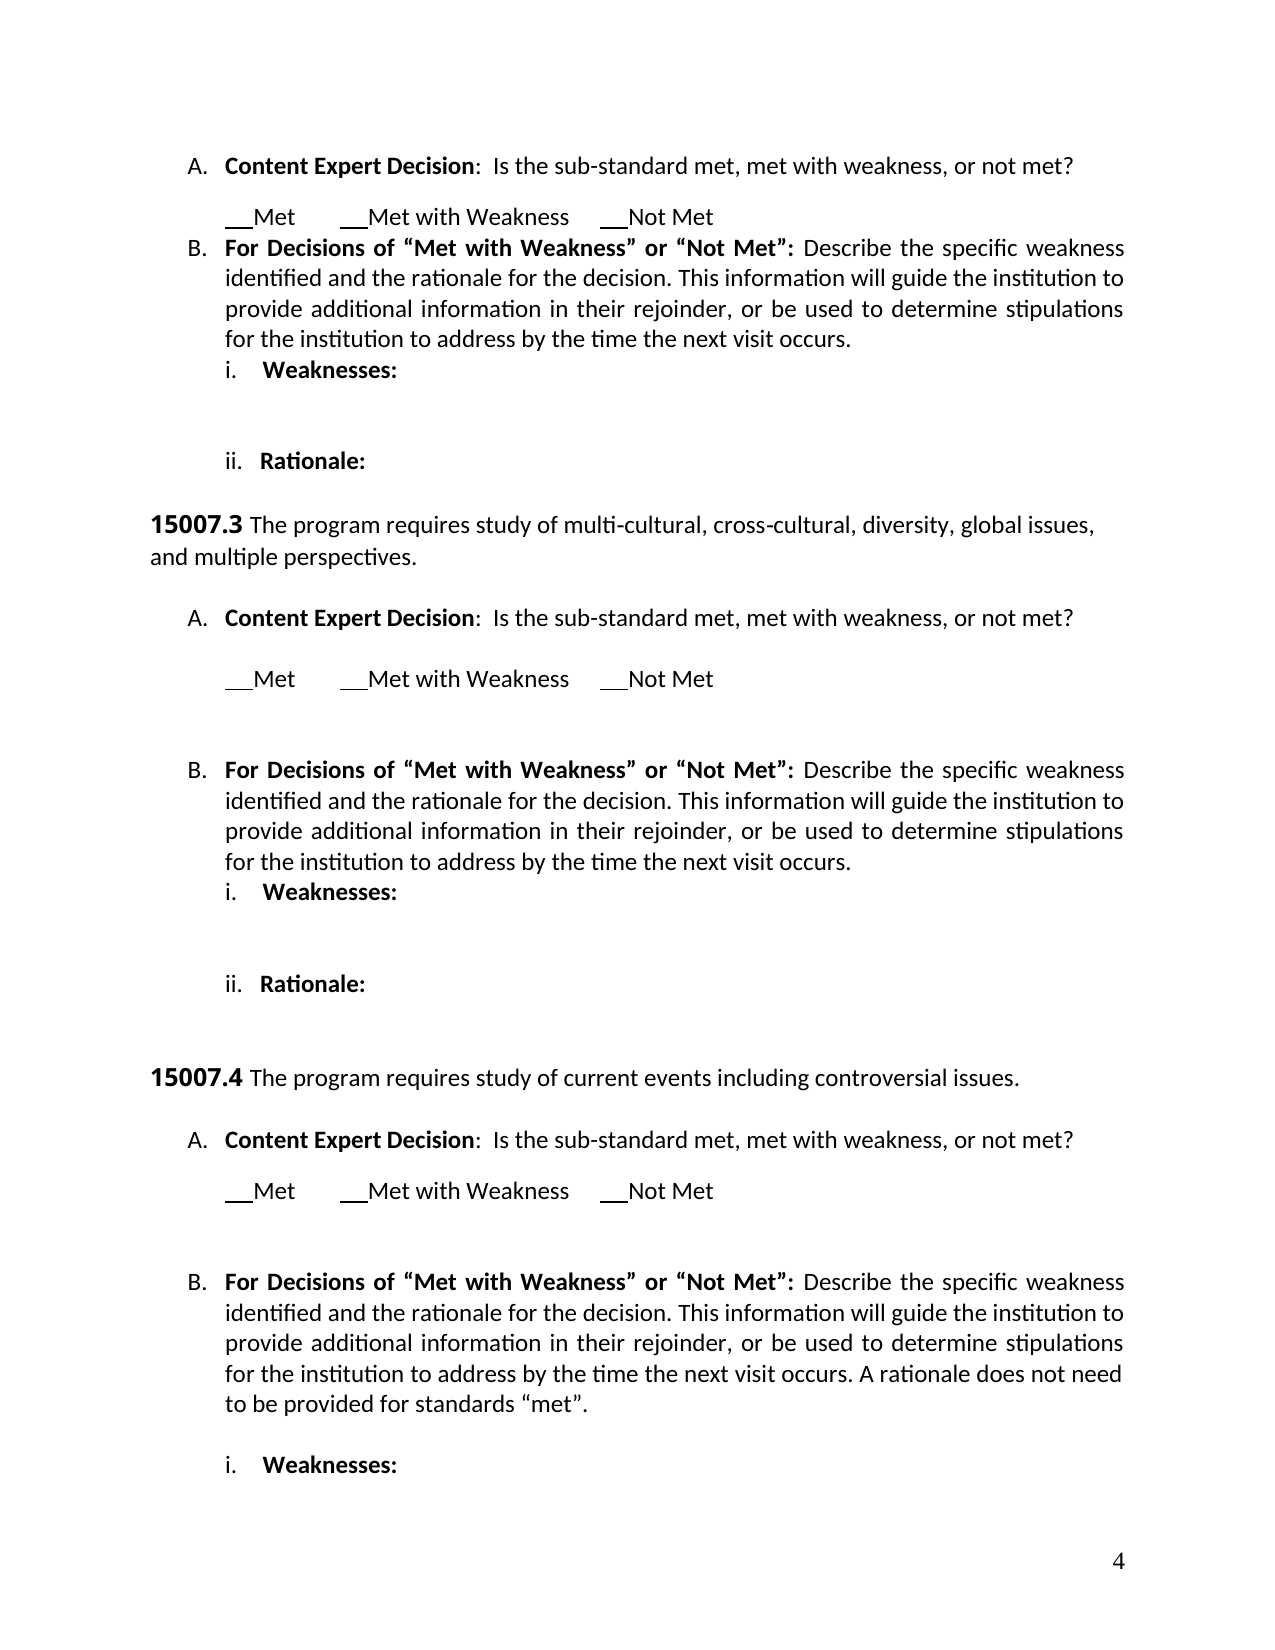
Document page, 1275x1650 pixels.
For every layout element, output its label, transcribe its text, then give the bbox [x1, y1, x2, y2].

text 15007.4 The program requires study of current events including controversial issues. [150, 1059, 1125, 1093]
text ii. Rationale: [225, 968, 1125, 998]
text A. Content Expert Decision: Is the sub-standard met, met with weakness, or not met? [187, 1124, 1125, 1154]
text i. Weaknesses: [225, 354, 1125, 384]
text Met Met with Weakness Not Met [187, 663, 1125, 693]
text i. Weaknesses: [225, 1449, 1125, 1480]
text A. Content Expert Decision: Is the sub-standard met, met with weakness, or not met? [187, 602, 1125, 632]
text ii. Rationale: [225, 446, 1125, 476]
text 15007.3 The program requires study of multi‐cultural, cross‐cultural, diversity, global issues, and multiple perspectives. [150, 507, 1125, 571]
text Met Met with Weakness Not Met [187, 1175, 1125, 1205]
text Met Met with Weakness Not Met [187, 201, 1125, 232]
text A. Content Expert Decision: Is the sub-standard met, met with weakness, or not met? [187, 151, 1125, 181]
text i. Weaknesses: [225, 876, 1125, 907]
